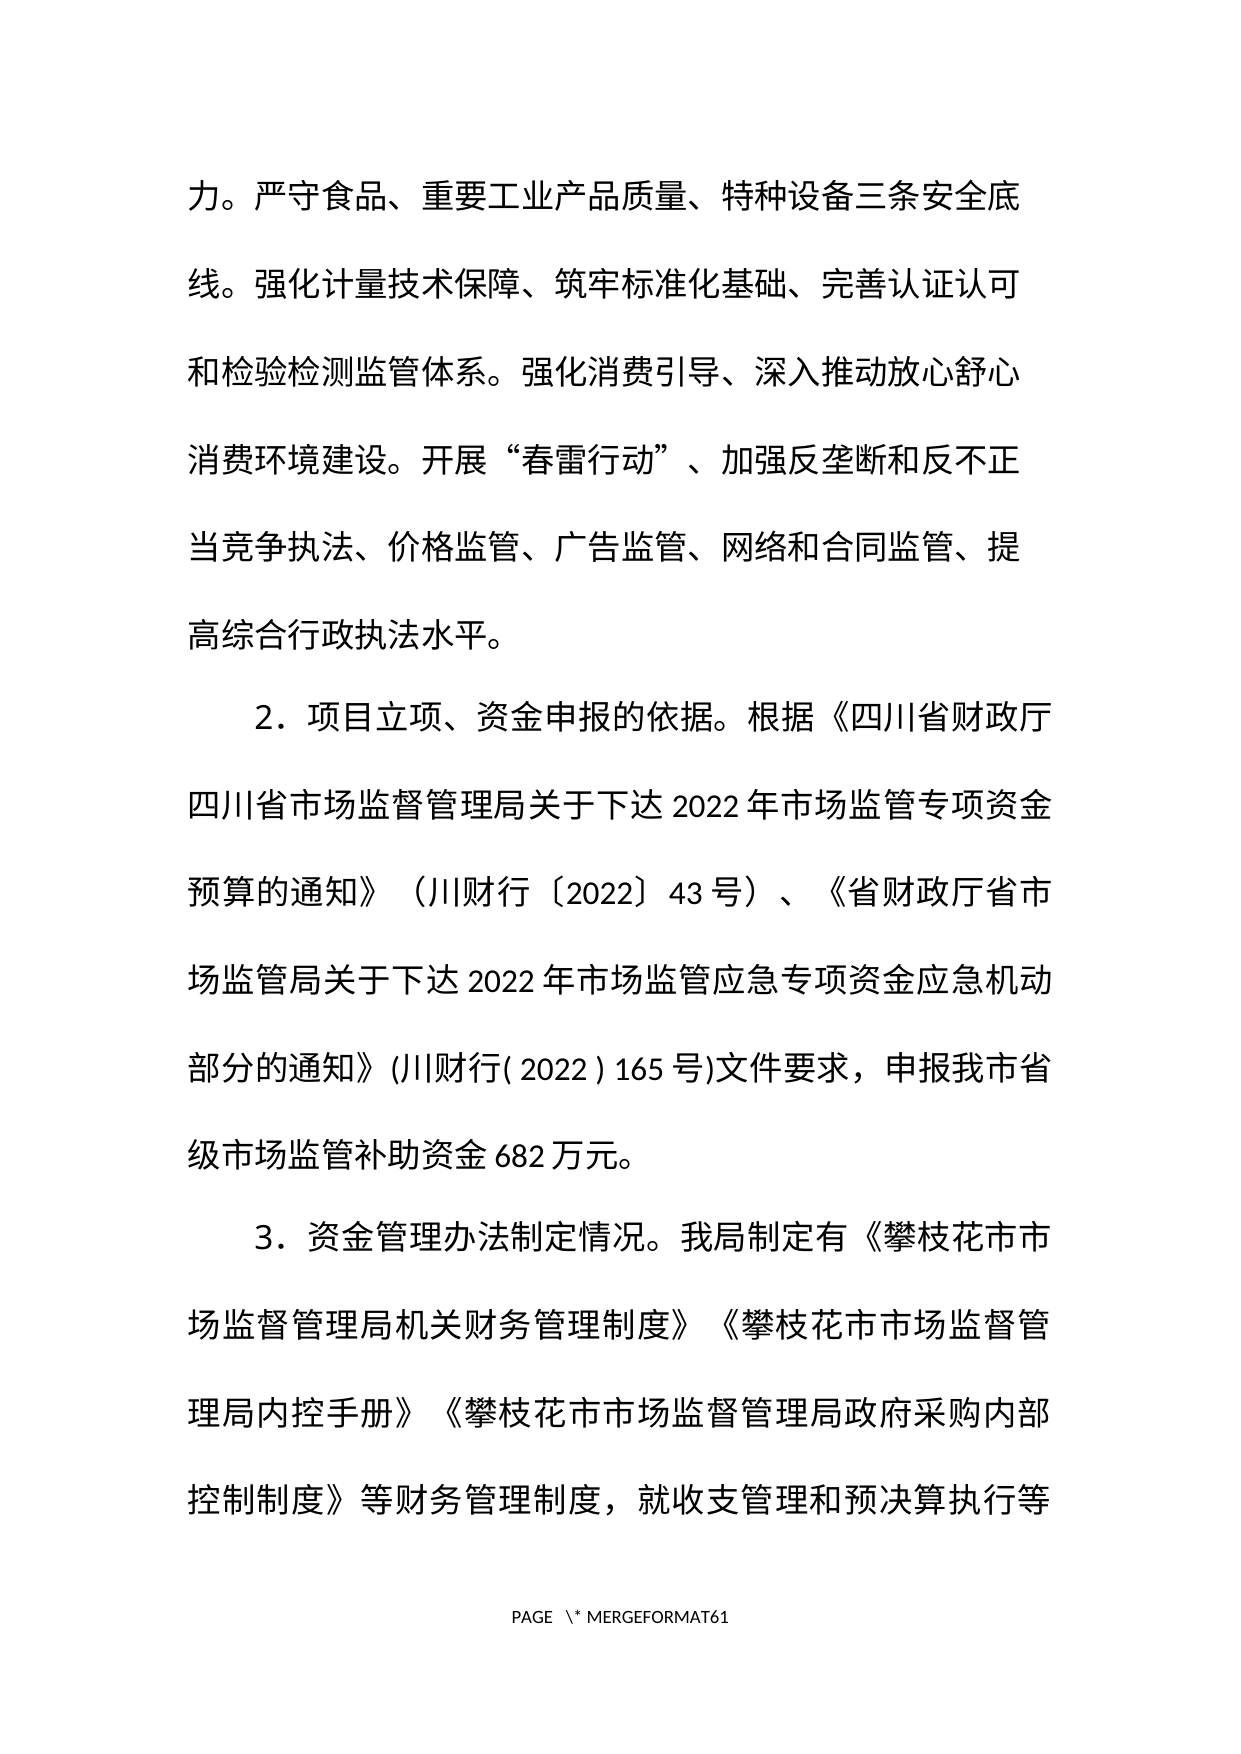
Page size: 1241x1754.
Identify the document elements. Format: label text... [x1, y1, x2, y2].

text 2．项目立项、资金申报的依据。根据《四川省财政厅 四川省市场监督管理局关于下达2022年市场监管专项资金预算的通知》（川财行〔2022〕43号）、《省财政厅省市场监管局关于下达2022年市场监管应急专项资金应急机动部分的通知》(川财行( 2022 ) 165号)文件要求，申报我市省级市场监管补助资金682万元。 [187, 682, 1053, 1186]
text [187, 1203, 1053, 1531]
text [187, 162, 1053, 666]
